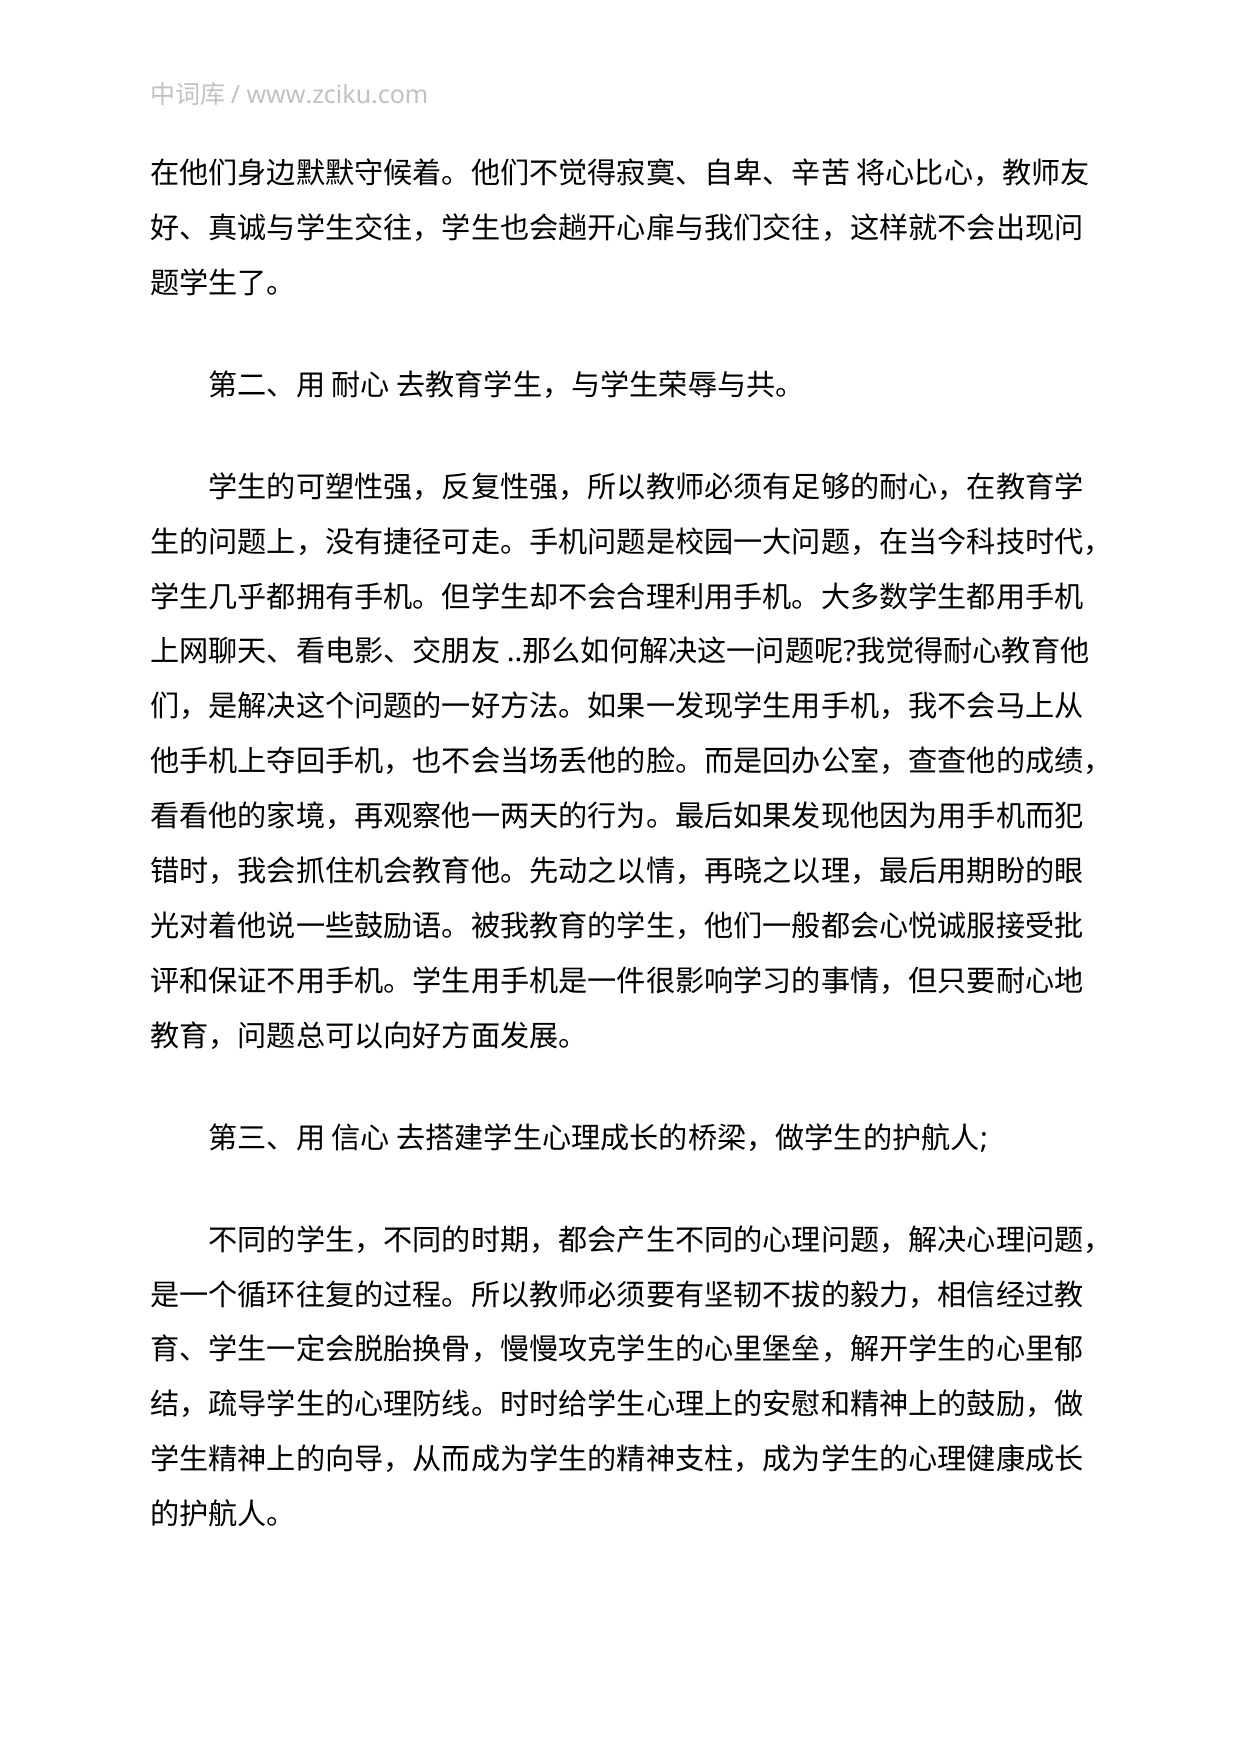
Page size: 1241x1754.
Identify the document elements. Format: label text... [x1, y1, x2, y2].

text 第二、用 耐心 去教育学生，与学生荣辱与共。 [150, 362, 1090, 404]
text 第三、用 信心 去搭建学生心理成长的桥梁，做学生的护航人; [150, 1114, 1090, 1157]
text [150, 150, 1090, 302]
text 学生的可塑性强，反复性强，所以教师必须有足够的耐心，在教育学生的问题上，没有捷径可走。手机问题是校园一大问题，在当今科技时代，学生几乎都拥有手机。但学生却不会合理利用手机。大多数学生都用手机上网聊天、看电影、交朋友 ..那么如何解决这一问题呢?我觉得耐心教育他们，是解决这个问题的一好方法。如果一发现学生用手机，我不会马上从他手机上夺回手机，也不会当场丢他的脸。而是回办公室，查查他的成绩，看看他的家境，再观察他一两天的行为。最后如果发现他因为用手机而犯错时，我会抓住机会教育他。先动之以情，再晓之以理，最后用期盼的眼光对着他说一些鼓励语。被我教育的学生，他们一般都会心悦诚服接受批评和保证不用手机。学生用手机是一件很影响学习的事情，但只要耐心地教育，问题总可以向好方面发展。 [150, 463, 1090, 1055]
text 不同的学生，不同的时期，都会产生不同的心理问题，解决心理问题，是一个循环往复的过程。所以教师必须要有坚韧不拔的毅力，相信经过教育、学生一定会脱胎换骨，慢慢攻克学生的心里堡垒，解开学生的心里郁结，疏导学生的心理防线。时时给学生心理上的安慰和精神上的鼓励，做学生精神上的向导，从而成为学生的精神支柱，成为学生的心理健康成长的护航人。 [150, 1216, 1090, 1533]
